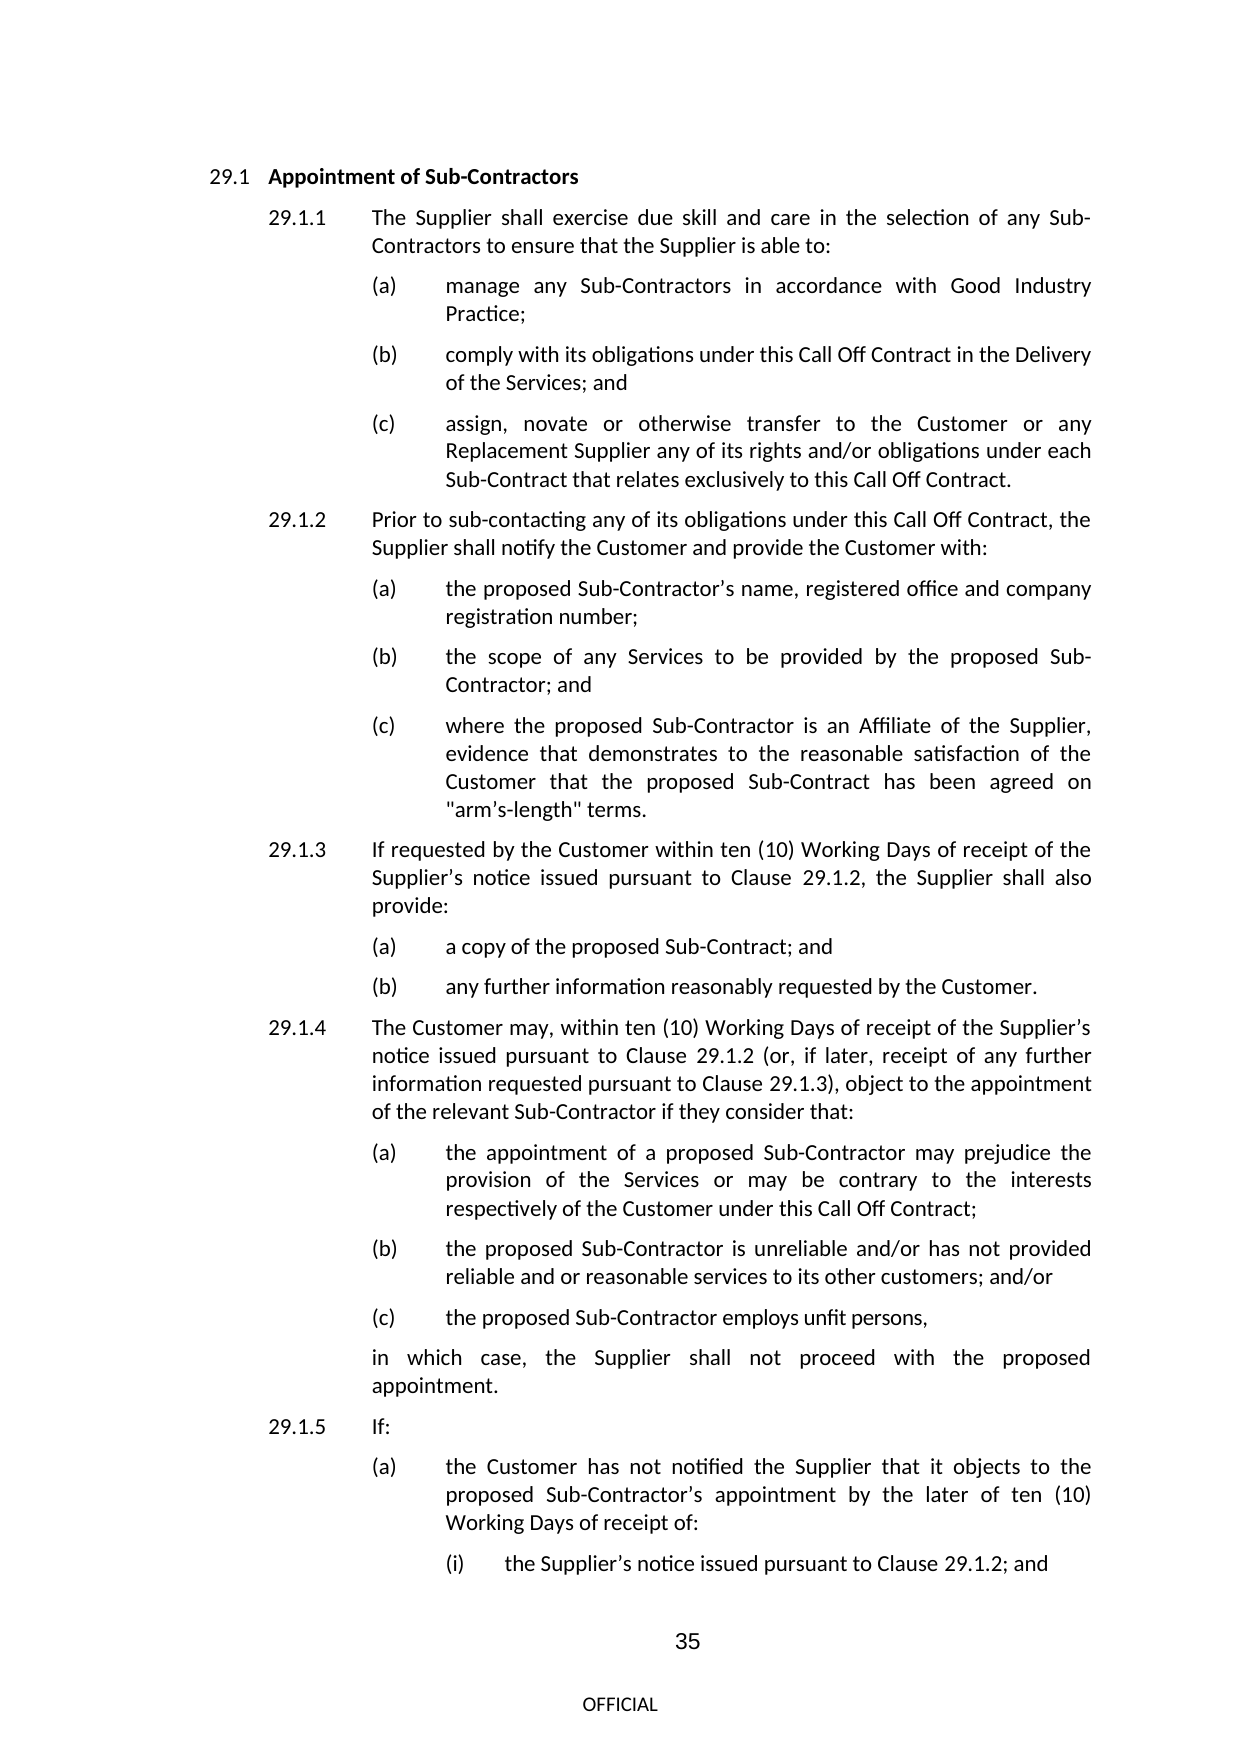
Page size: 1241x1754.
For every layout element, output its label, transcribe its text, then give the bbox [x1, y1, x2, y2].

text the proposed Sub-Contractor’s name, registered office and company registration number; [372, 574, 1093, 630]
text comply with its obligations under this Call Off Contract in the Delivery of the Services; and [372, 340, 1093, 396]
text assign, novate or otherwise transfer to the Customer or any Replacement Supplier any of its rights and/or obligations under each Sub-Contract that relates exclusively to this Call Off Contract. [372, 409, 1093, 493]
text The Customer may, within ten (10) Working Days of receipt of the Supplier’s notice issued pursuant to Clause 29.1.2 (or, if later, receipt of any further information requested pursuant to Clause 29.1.3), object to the appointment of the relevant Sub-Contractor if they consider that: [268, 1013, 1093, 1125]
text the scope of any Services to be provided by the proposed Sub-Contractor; and [372, 642, 1093, 698]
text If: [268, 1412, 1093, 1440]
subtitle Appointment of Sub-Contractors [209, 162, 1093, 191]
text manage any Sub-Contractors in accordance with Good Industry Practice; [372, 272, 1093, 328]
text If requested by the Customer within ten (10) Working Days of receipt of the Supplier’s notice issued pursuant to Clause 29.1.2, the Supplier shall also provide: [268, 835, 1093, 919]
text The Supplier shall exercise due skill and care in the selection of any Sub-Contractors to ensure that the Supplier is able to: [268, 203, 1093, 259]
text Prior to sub-contacting any of its obligations under this Call Off Contract, the Supplier shall notify the Customer and provide the Customer with: [268, 505, 1093, 561]
text the appointment of a proposed Sub-Contractor may prejudice the provision of the Services or may be contrary to the interests respectively of the Customer under this Call Off Contract; [372, 1138, 1093, 1222]
text where the proposed Sub-Contractor is an Affiliate of the Supplier, evidence that demonstrates to the reasonable satisfaction of the Customer that the proposed Sub-Contract has been agreed on "arm’s-length" terms. [372, 711, 1093, 823]
text the Supplier’s notice issued pursuant to Clause 29.1.2; and [445, 1549, 1093, 1577]
text the Customer has not notified the Supplier that it objects to the proposed Sub-Contractor’s appointment by the later of ten (10) Working Days of receipt of: [372, 1452, 1093, 1536]
text in which case, the Supplier shall not proceed with the proposed appointment. [372, 1343, 1093, 1399]
text the proposed Sub-Contractor employs unfit persons, [372, 1303, 1093, 1331]
text any further information reasonably requested by the Customer. [372, 972, 1093, 1001]
text the proposed Sub-Contractor is unreliable and/or has not provided reliable and or reasonable services to its other customers; and/or [372, 1234, 1093, 1290]
text a copy of the proposed Sub-Contract; and [372, 932, 1093, 960]
